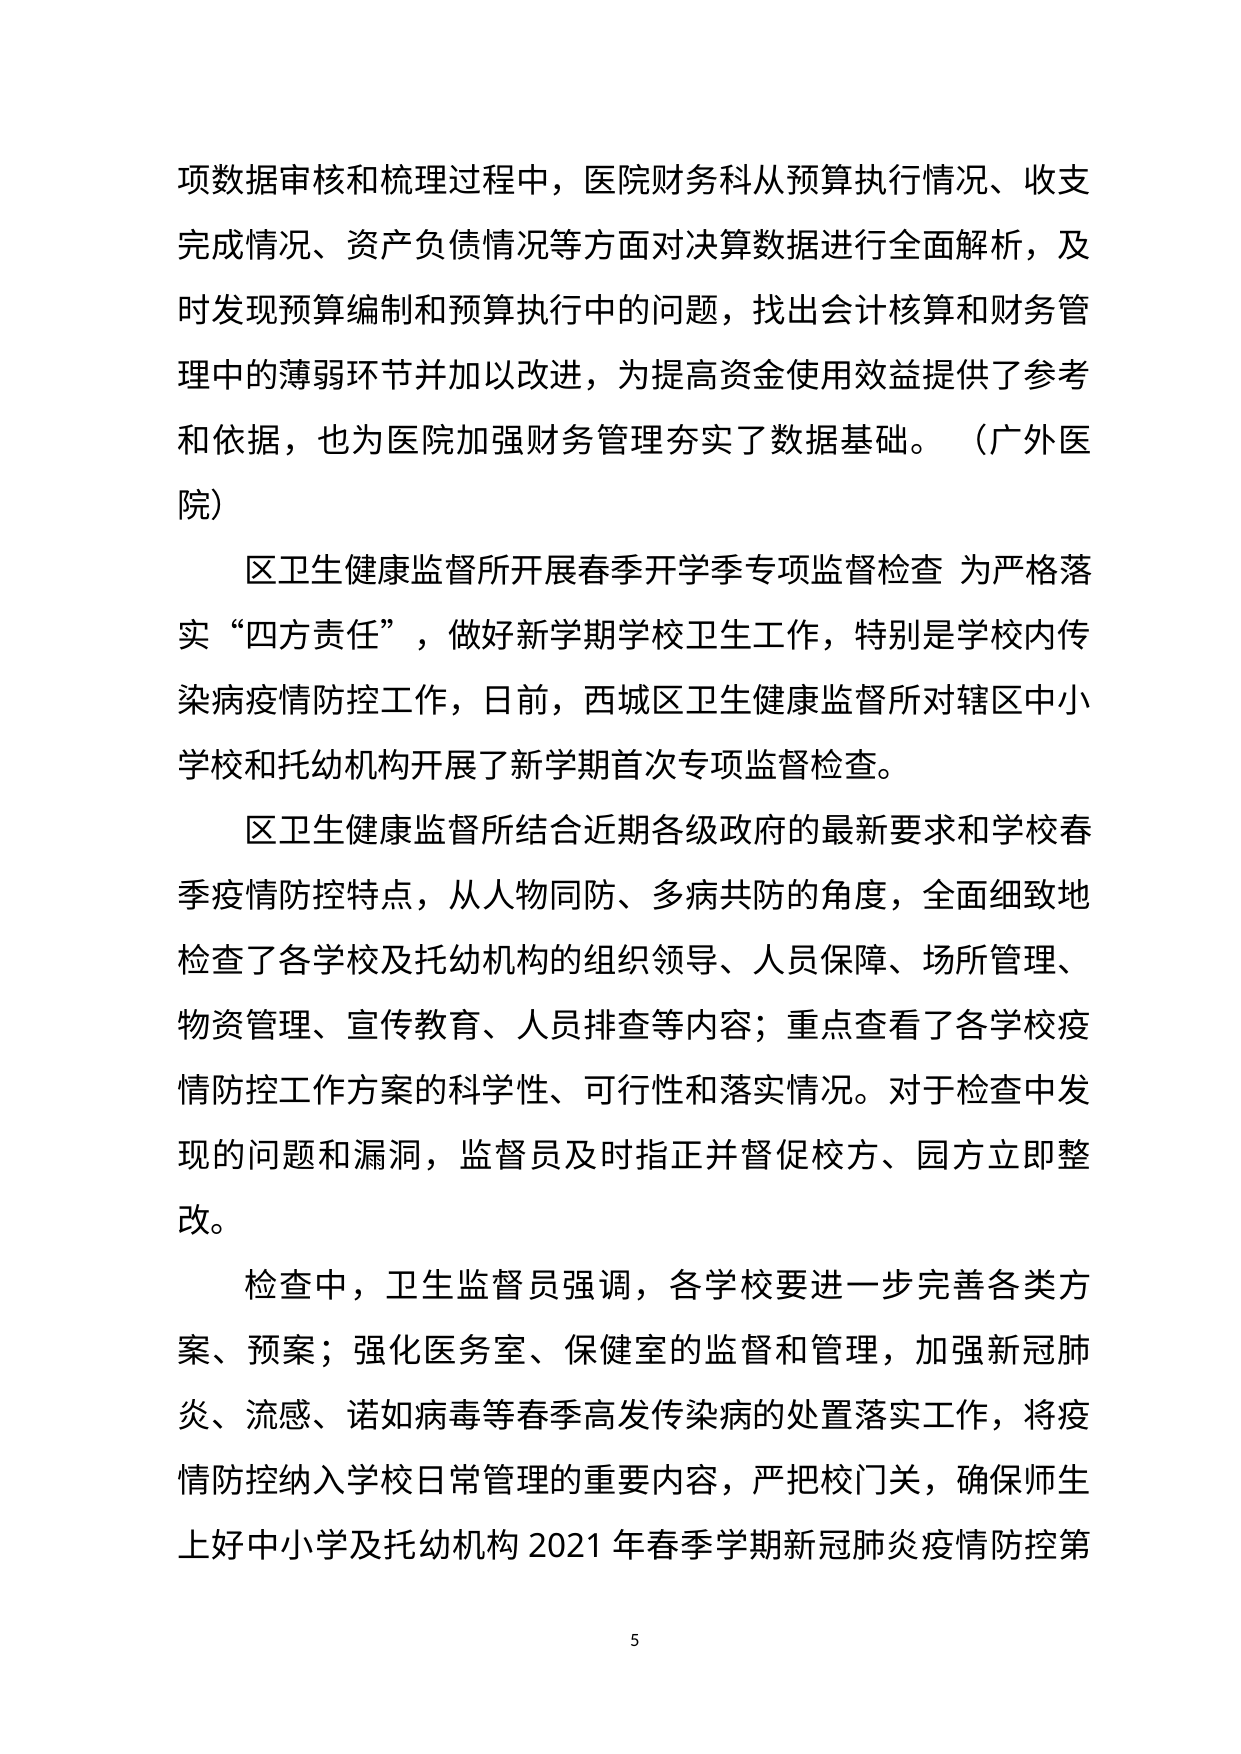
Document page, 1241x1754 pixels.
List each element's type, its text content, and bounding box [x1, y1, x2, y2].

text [177, 1251, 1092, 1576]
text 区卫生健康监督所结合近期各级政府的最新要求和学校春季疫情防控特点，从人物同防、多病共防的角度，全面细致地检查了各学校及托幼机构的组织领导、人员保障、场所管理、物资管理、宣传教育、人员排查等内容；重点查看了各学校疫情防控工作方案的科学性、可行性和落实情况。对于检查中发现的问题和漏洞，监督员及时指正并督促校方、园方立即整改。 [177, 796, 1092, 1251]
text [177, 146, 1092, 536]
text 区卫生健康监督所开展春季开学季专项监督检查 为严格落实“四方责任”，做好新学期学校卫生工作，特别是学校内传染病疫情防控工作，日前，西城区卫生健康监督所对辖区中小学校和托幼机构开展了新学期首次专项监督检查。 [177, 536, 1092, 796]
